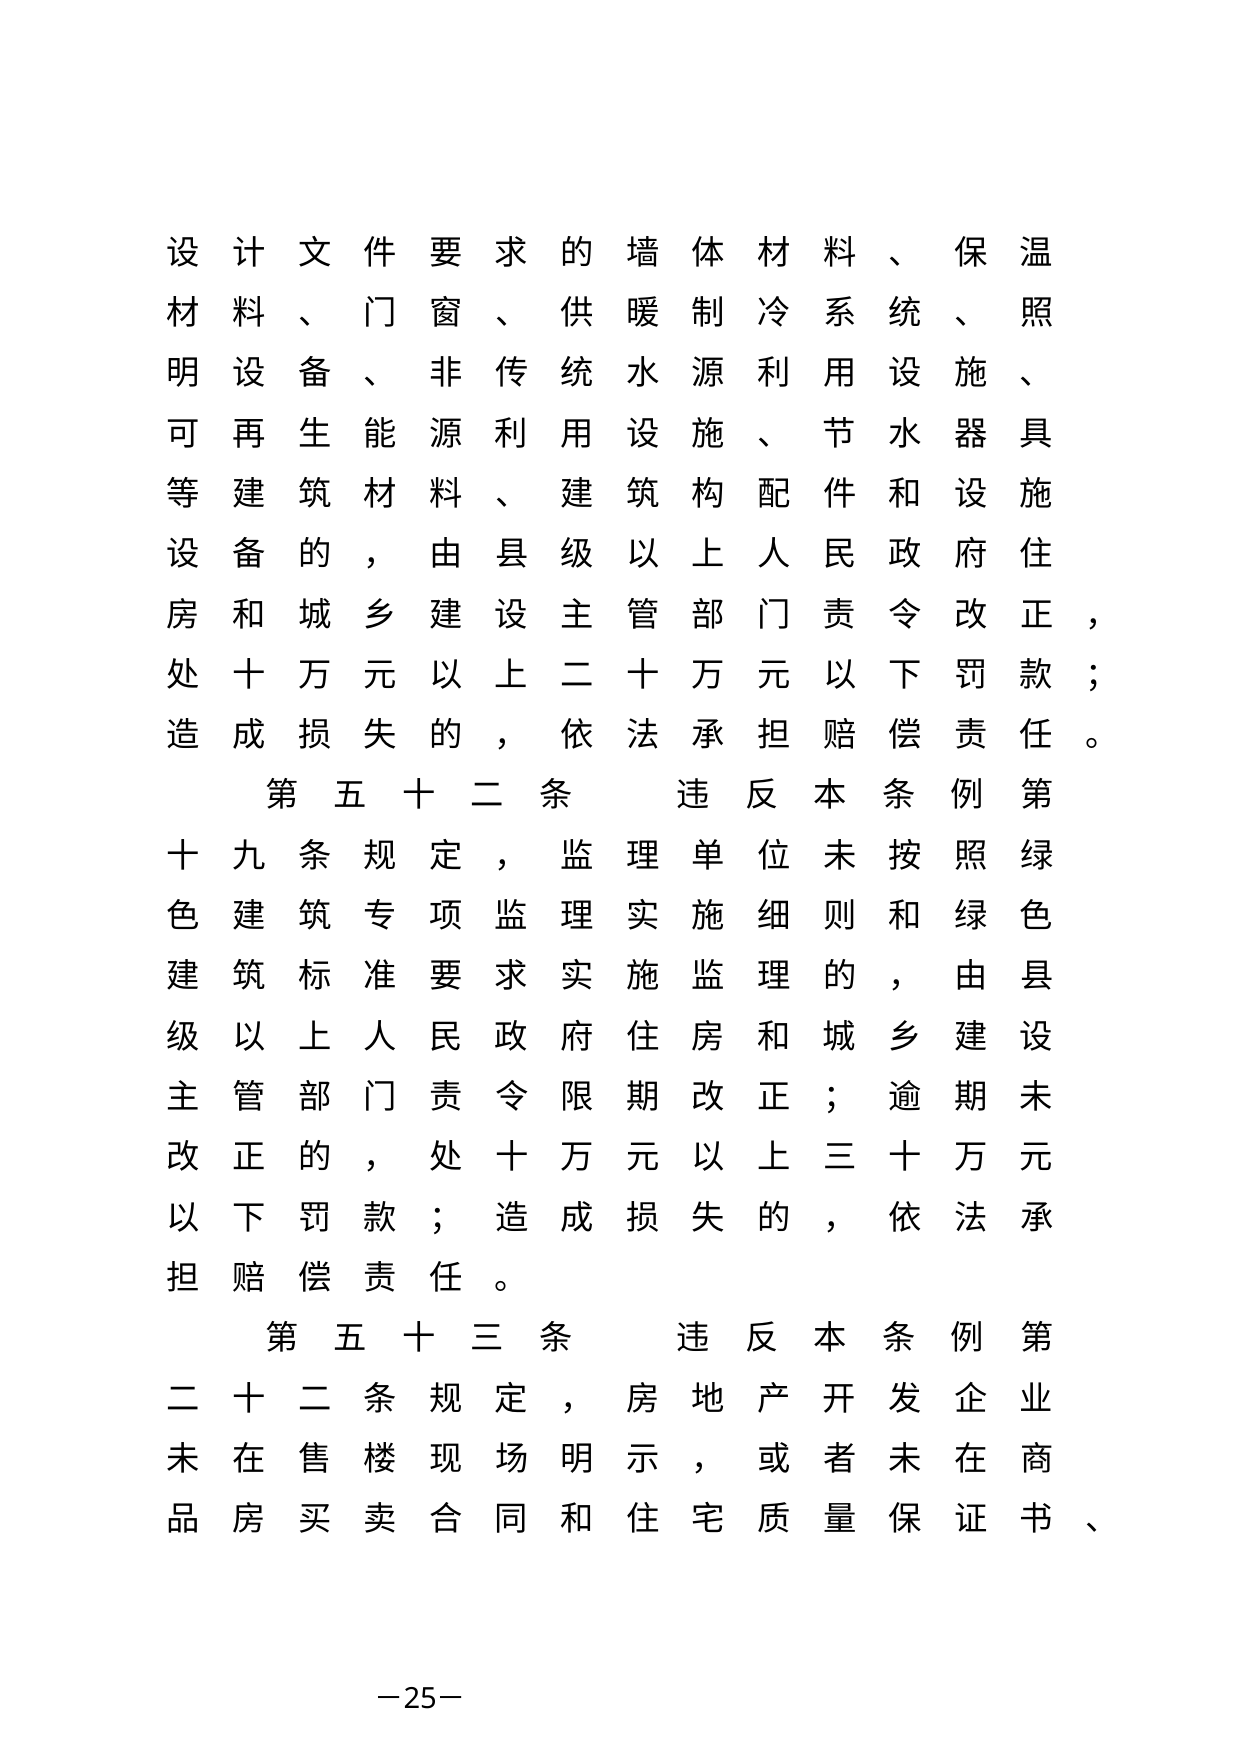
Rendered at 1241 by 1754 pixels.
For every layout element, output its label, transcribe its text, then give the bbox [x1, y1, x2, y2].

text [167, 219, 1085, 762]
text 第五十二条 违反本条例第十九条规定，监理单位未按照绿色建筑专项监理实施细则和绿色建筑标准要求实施监理的，由县级以上人民政府住房和城乡建设主管部门责令限期改正；逾期未改正的，处十万元以上三十万元以下罚款；造成损失的，依法承担赔偿责任。 [167, 762, 1085, 1305]
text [167, 1305, 1085, 1546]
